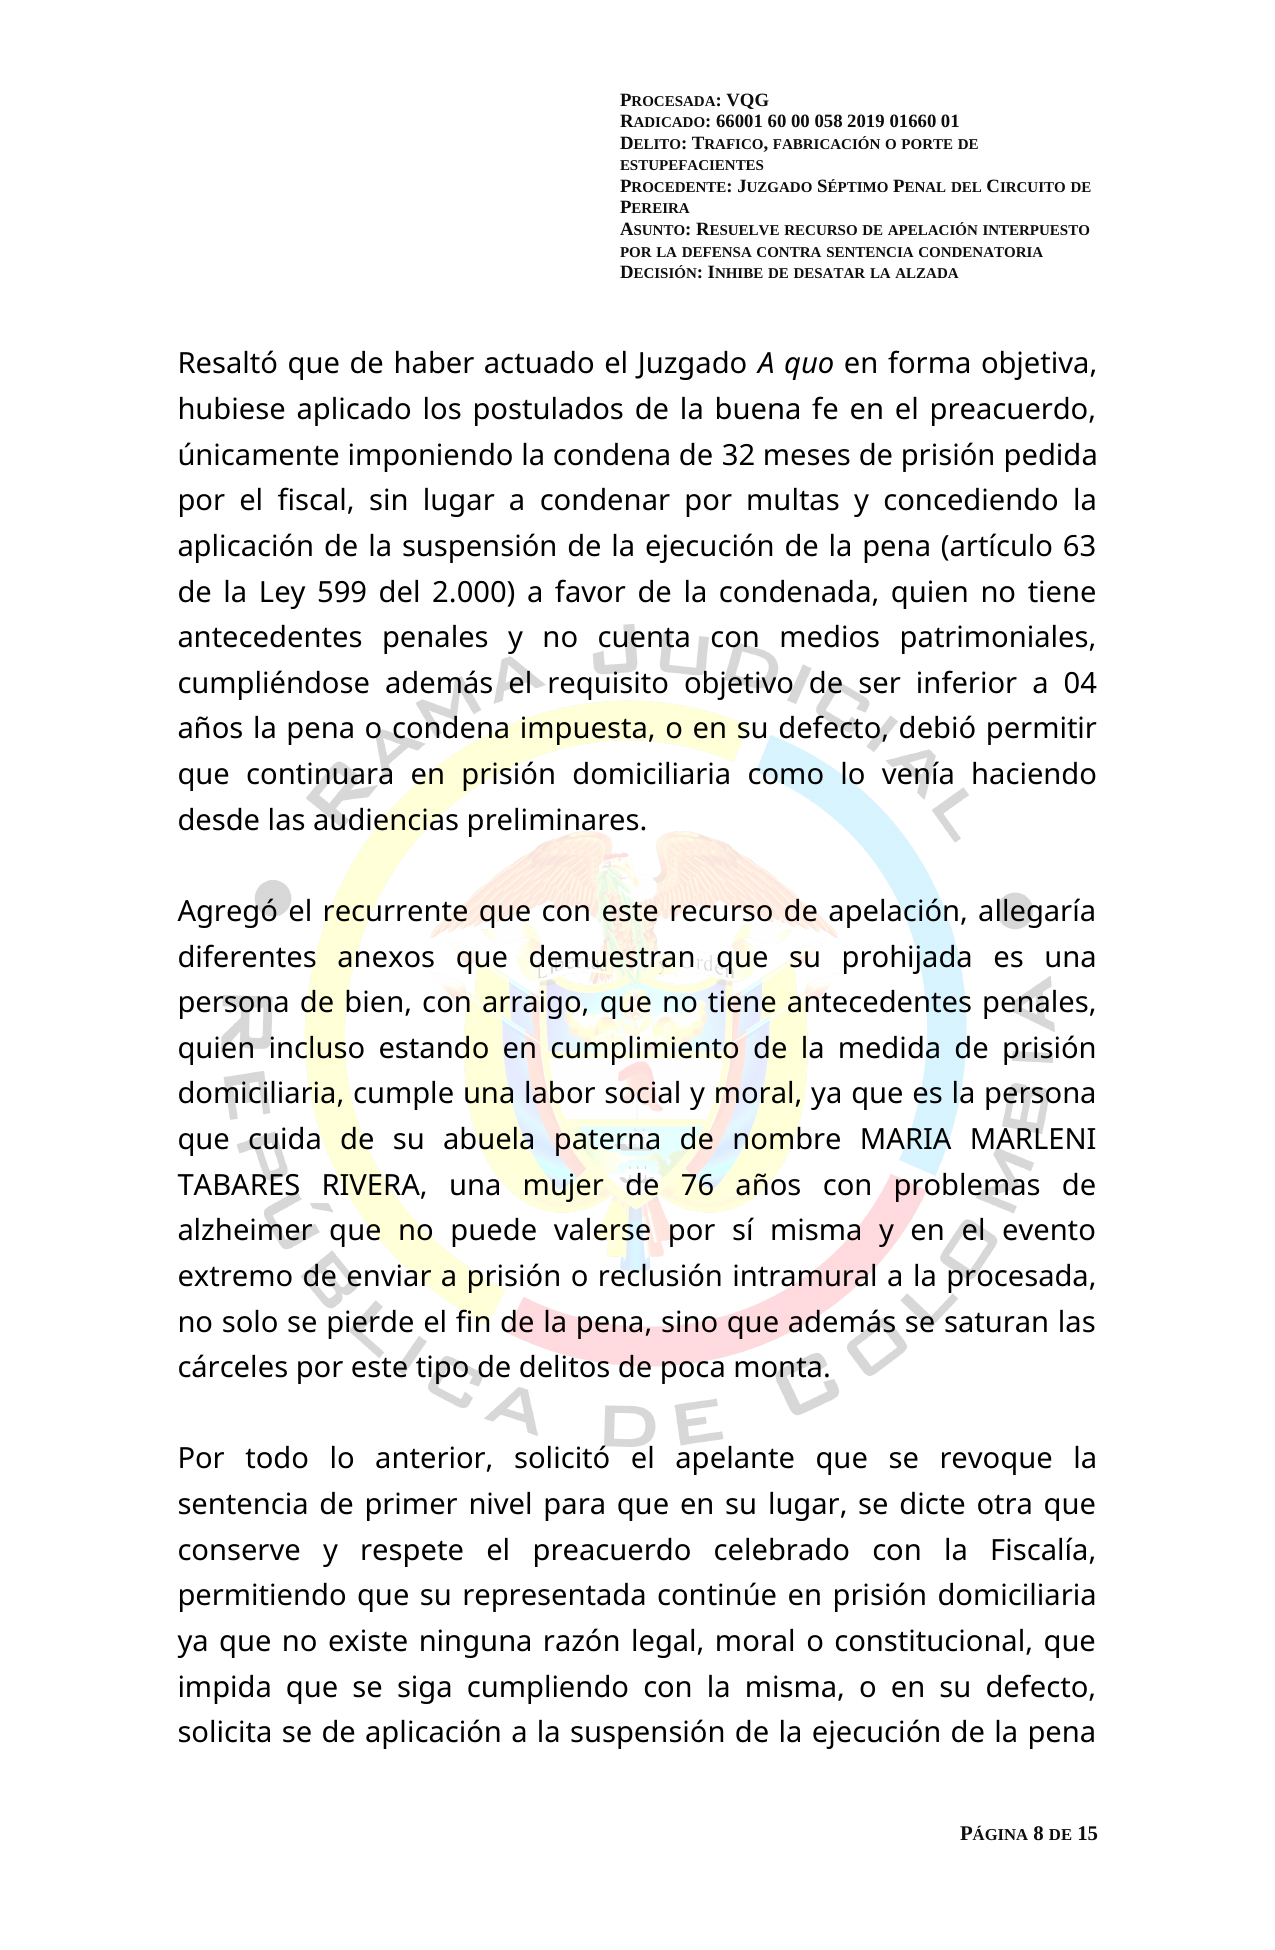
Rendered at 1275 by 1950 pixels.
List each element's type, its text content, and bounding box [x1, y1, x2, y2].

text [177, 1438, 1098, 1751]
text Agregó el recurrente que con este recurso de apelación, allegaría diferentes anexos que demuestran que su prohijada es una persona de bien, con arraigo, que no tiene antecedentes penales, quien incluso estando en cumplimiento de la medida de prisión domiciliaria, cumple una labor social y moral, ya que es la persona que cuida de su abuela paterna de nombre MARIA MARLENI TABARES RIVERA, una mujer de 76 años con problemas de alzheimer que no puede valerse por sí misma y en el evento extremo de enviar a prisión o reclusión intramural a la procesada, no solo se pierde el fin de la pena, sino que además se saturan las cárceles por este tipo de delitos de poca monta. [177, 890, 1098, 1386]
text Resaltó que de haber actuado el Juzgado A quo en forma objetiva, hubiese aplicado los postulados de la buena fe en el preacuerdo, únicamente imponiendo la condena de 32 meses de prisión pedida por el fiscal, sin lugar a condenar por multas y concediendo la aplicación de la suspensión de la ejecución de la pena (artículo 63 de la Ley 599 del 2.000) a favor de la condenada, quien no tiene antecedentes penales y no cuenta con medios patrimoniales, cumpliéndose además el requisito objetivo de ser inferior a 04 años la pena o condena impuesta, o en su defecto, debió permitir que continuara en prisión domiciliaria como lo venía haciendo desde las audiencias preliminares. [177, 343, 1098, 839]
